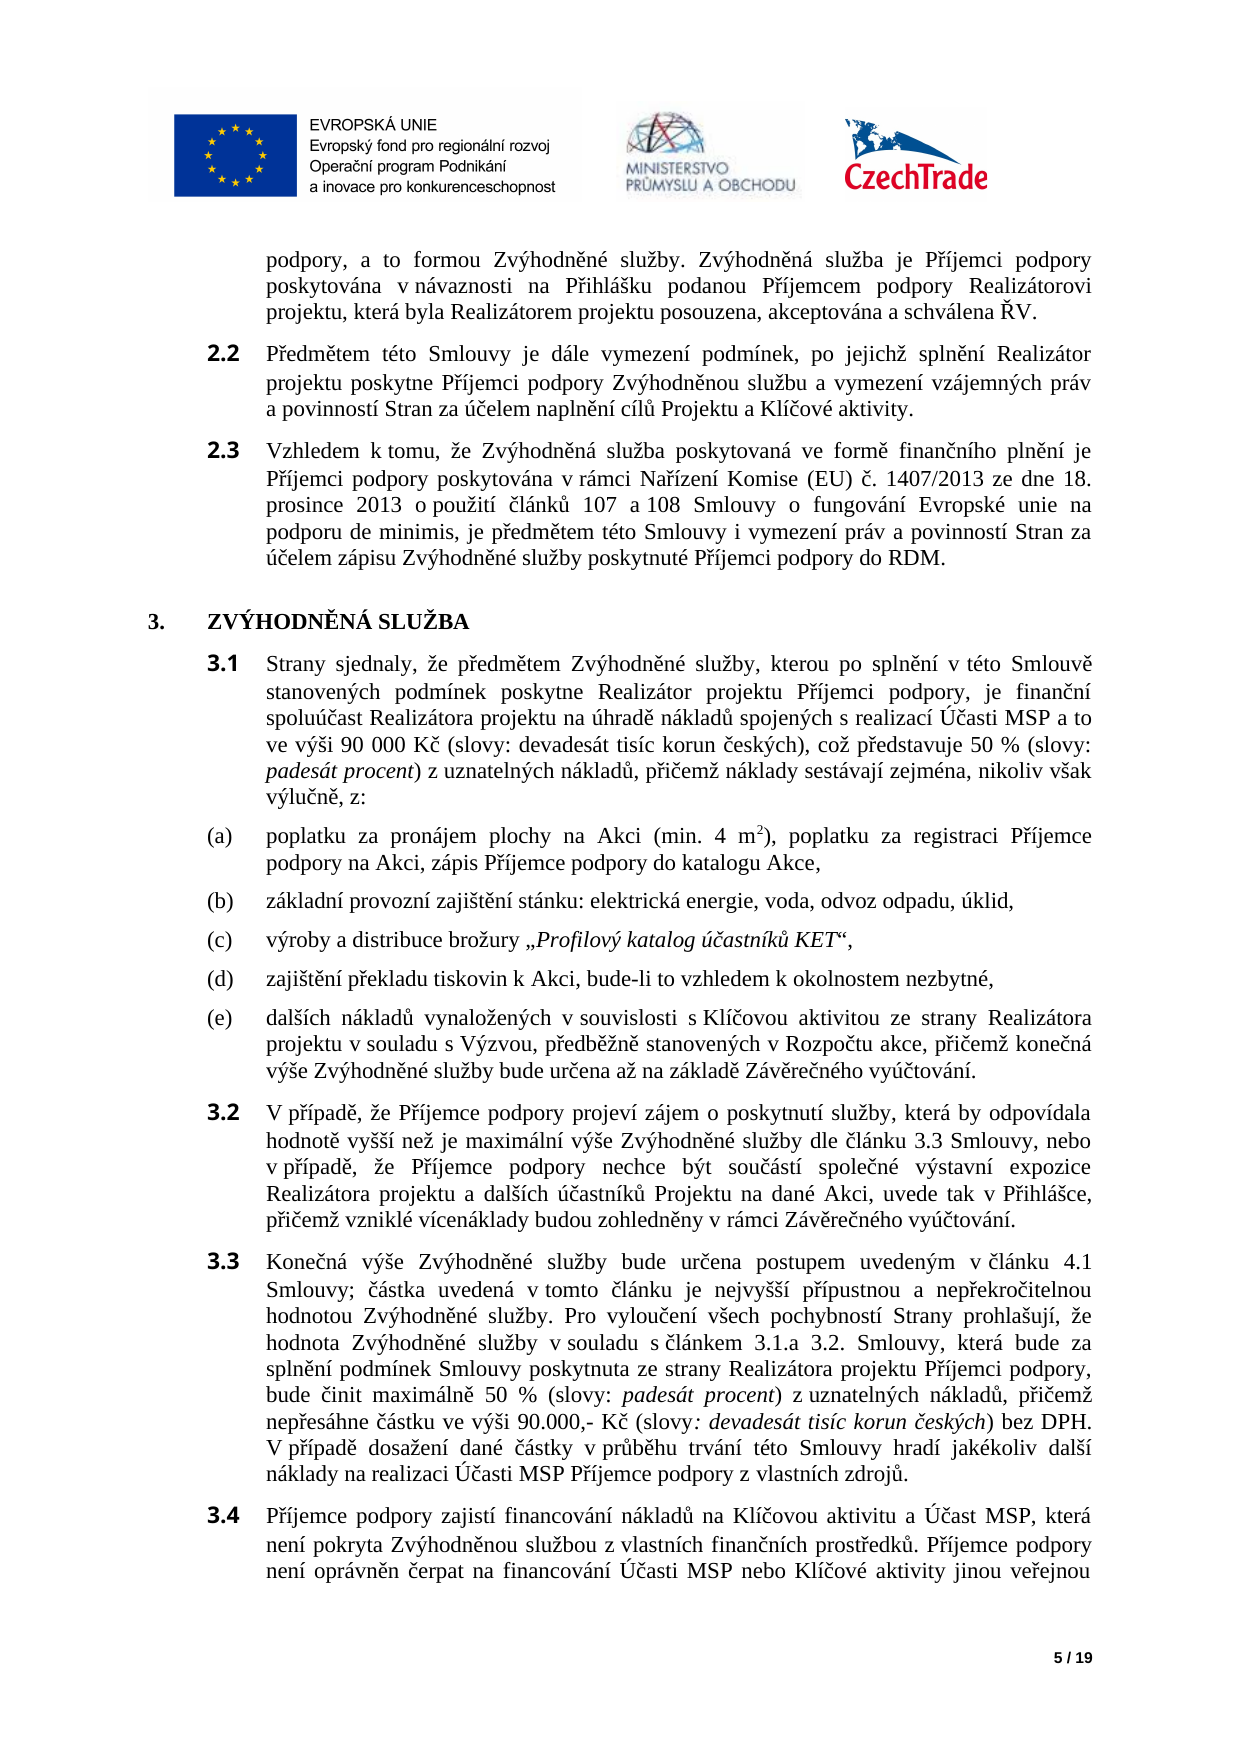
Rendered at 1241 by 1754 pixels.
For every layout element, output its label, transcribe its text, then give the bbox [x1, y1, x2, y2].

text základní provozní zajištění stánku: elektrická energie, voda, odvoz odpadu, úklid, [207, 887, 1092, 914]
text výroby a distribuce brožury „Profilový katalog účastníků KET“, [207, 926, 1092, 953]
text Předmětem této Smlouvy je dále vymezení podmínek, po jejichž splnění Realizátor projektu poskytne Příjemci podpory Zvýhodněnou službu a vymezení vzájemných práv a povinností Stran za účelem naplnění cílů Projektu a Klíčové aktivity. [207, 337, 1092, 421]
picture [616, 101, 805, 202]
text poplatku za pronájem plochy na Akci (min. 4 m2), poplatku za registraci Příjemce podpory na Akci, zápis Příjemce podpory do katalogu Akce, [207, 822, 1092, 875]
text Konečná výše Zvýhodněné služby bude určena postupem uvedeným v článku 4.1 Smlouvy; částka uvedená v tomto článku je nejvyšší přípustnou a nepřekročitelnou hodnotou Zvýhodněné služby. Pro vyloučení všech pochybností Strany prohlašují, že hodnota Zvýhodněné služby v souladu s článkem 3.1.a 3.2. Smlouvy, která bude za splnění podmínek Smlouvy poskytnuta ze strany Realizátora projektu Příjemci podpory, bude činit maximálně 50 % (slovy: padesát procent) z uznatelných nákladů, přičemž nepřesáhne částku ve výši 90.000,- Kč (slovy: devadesát tisíc korun českých) bez DPH. V případě dosažení dané částky v průběhu trvání této Smlouvy hradí jakékoliv další náklady na realizaci Účasti MSP Příjemce podpory z vlastních zdrojů. [207, 1245, 1092, 1487]
text dalších nákladů vynaložených v souvislosti s Klíčovou aktivitou ze strany Realizátora projektu v souladu s Výzvou, předběžně stanovených v Rozpočtu akce, přičemž konečná výše Zvýhodněné služby bude určena až na základě Závěrečného vyúčtování. [207, 1004, 1092, 1083]
text zajištění překladu tiskovin k Akci, bude-li to vzhledem k okolnostem nezbytné, [207, 965, 1092, 992]
text Vzhledem k tomu, že Zvýhodněná služba poskytovaná ve formě finančního plnění je Příjemci podpory poskytována v rámci Nařízení Komise (EU) č. 1407/2013 ze dne 18. prosince 2013 o použití článků 107 a 108 Smlouvy o fungování Evropské unie na podporu de minimis, je předmětem této Smlouvy i vymezení práv a povinností Stran za účelem zápisu Zvýhodněné služby poskytnuté Příjemci podpory do RDM. [207, 434, 1092, 570]
picture [845, 107, 988, 202]
text V případě, že Příjemce podpory projeví zájem o poskytnutí služby, která by odpovídala hodnotě vyšší než je maximální výše Zvýhodněné služby dle článku 3.3 Smlouvy, nebo v případě, že Příjemce podpory nechce být součástí společné výstavní expozice Realizátora projektu a dalších účastníků Projektu na dané Akci, uvede tak v Přihlášce, přičemž vzniklé vícenáklady budou zohledněny v rámci Závěrečného vyúčtování. [207, 1096, 1092, 1232]
text Strany sjednaly, že předmětem Zvýhodněné služby, kterou po splnění v této Smlouvě stanovených podmínek poskytne Realizátor projektu Příjemci podpory, je finanční spoluúčast Realizátora projektu na úhradě nákladů spojených s realizací Účasti MSP a to ve výši 90 000 Kč (slovy: devadesát tisíc korun českých), což představuje 50 % (slovy: padesát procent) z uznatelných nákladů, přičemž náklady sestávají zejména, nikoliv však výlučně, z: [207, 647, 1092, 810]
subtitle zvýhodněná služba [148, 608, 1092, 634]
picture [147, 87, 583, 202]
